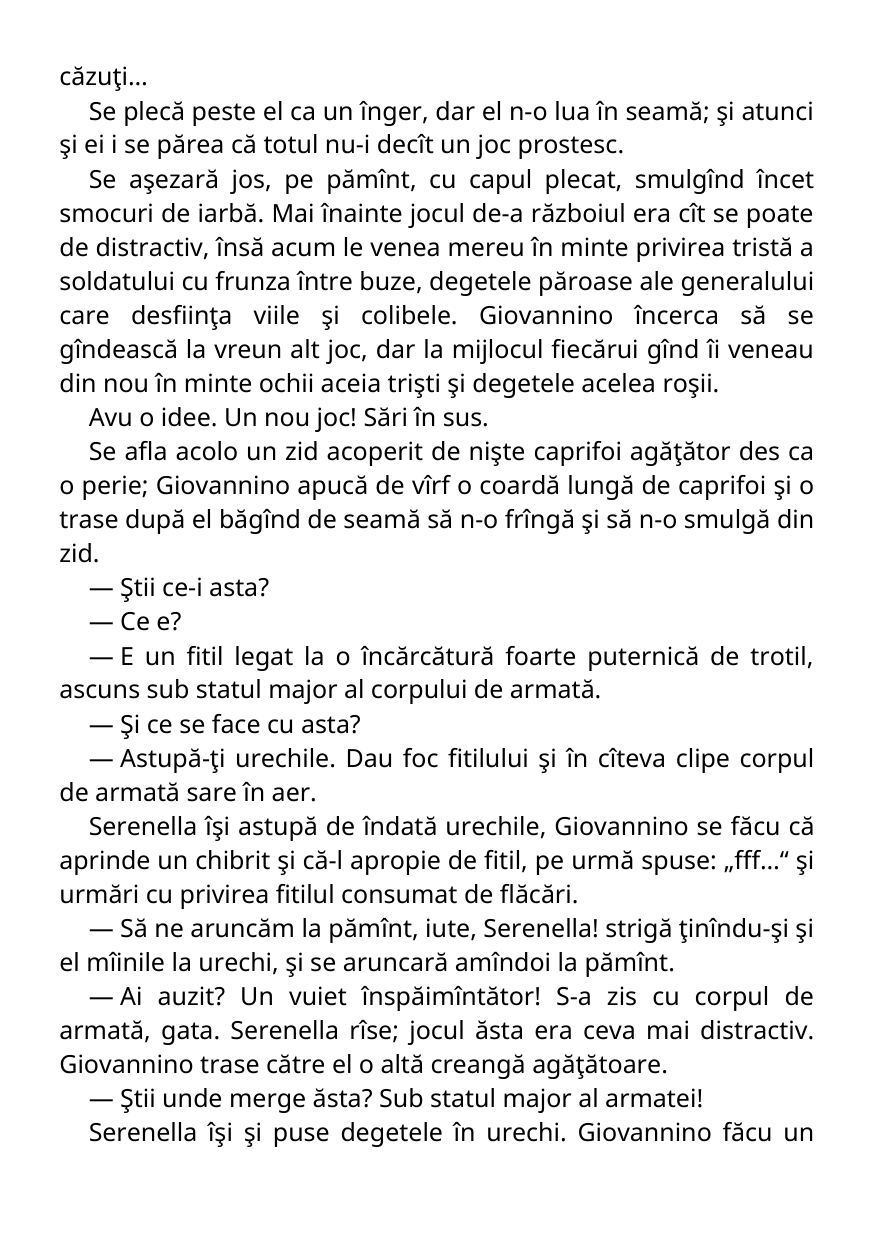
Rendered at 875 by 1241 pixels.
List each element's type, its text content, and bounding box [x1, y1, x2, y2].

text ― Ai auzit? Un vuiet înspăimîntător! S-a zis cu corpul de armată, gata. Serenella rîse; jocul ăsta era ceva mai distractiv. Giovannino trase către el o altă creangă agăţătoare. [59, 979, 815, 1081]
text Avu o idee. Un nou joc! Sări în sus. [59, 400, 815, 434]
text ― Să ne aruncăm la pămînt, iute, Serenella! strigă ţinîndu-şi şi el mîinile la urechi, şi se aruncară amîndoi la pămînt. [59, 911, 815, 979]
text ― Astupă-ţi urechile. Dau foc fitilului şi în cîteva clipe corpul de armată sare în aer. [59, 740, 815, 808]
text ― Ştii ce-i asta? [59, 570, 815, 604]
text Se plecă peste el ca un înger, dar el n-o lua în seamă; şi atunci şi ei i se părea că totul nu-i decît un joc prostesc. [59, 93, 815, 161]
text Se afla acolo un zid acoperit de nişte caprifoi agăţător des ca o perie; Giovannino apucă de vîrf o coardă lungă de caprifoi şi o trase după el băgînd de seamă să n-o frîngă şi să n-o smulgă din zid. [59, 434, 815, 570]
text ― Ce e? [59, 604, 815, 638]
text ― Şi ce se face cu asta? [59, 706, 815, 740]
text ― E un fitil legat la o încărcătură foarte puternică de trotil, ascuns sub statul major al corpului de armată. [59, 638, 815, 706]
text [59, 1115, 815, 1149]
text Se aşezară jos, pe pămînt, cu capul plecat, smulgînd încet smocuri de iarbă. Mai înainte jocul de-a războiul era cît se poate de distractiv, însă acum le venea mereu în minte privirea tristă a soldatului cu frunza între buze, degetele păroase ale generalului care desfiinţa viile şi colibele. Giovannino încerca să se gîndească la vreun alt joc, dar la mijlocul fiecărui gînd îi veneau din nou în minte ochii aceia trişti şi degetele acelea roşii. [59, 161, 815, 400]
text ― Ştii unde merge ăsta? Sub statul major al armatei! [59, 1081, 815, 1115]
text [59, 59, 815, 93]
text Serenella îşi astupă de îndată urechile, Giovannino se făcu că aprinde un chibrit şi că-l apropie de fitil, pe urmă spuse: „fff…“ şi urmări cu privirea fitilul consumat de flăcări. [59, 808, 815, 911]
